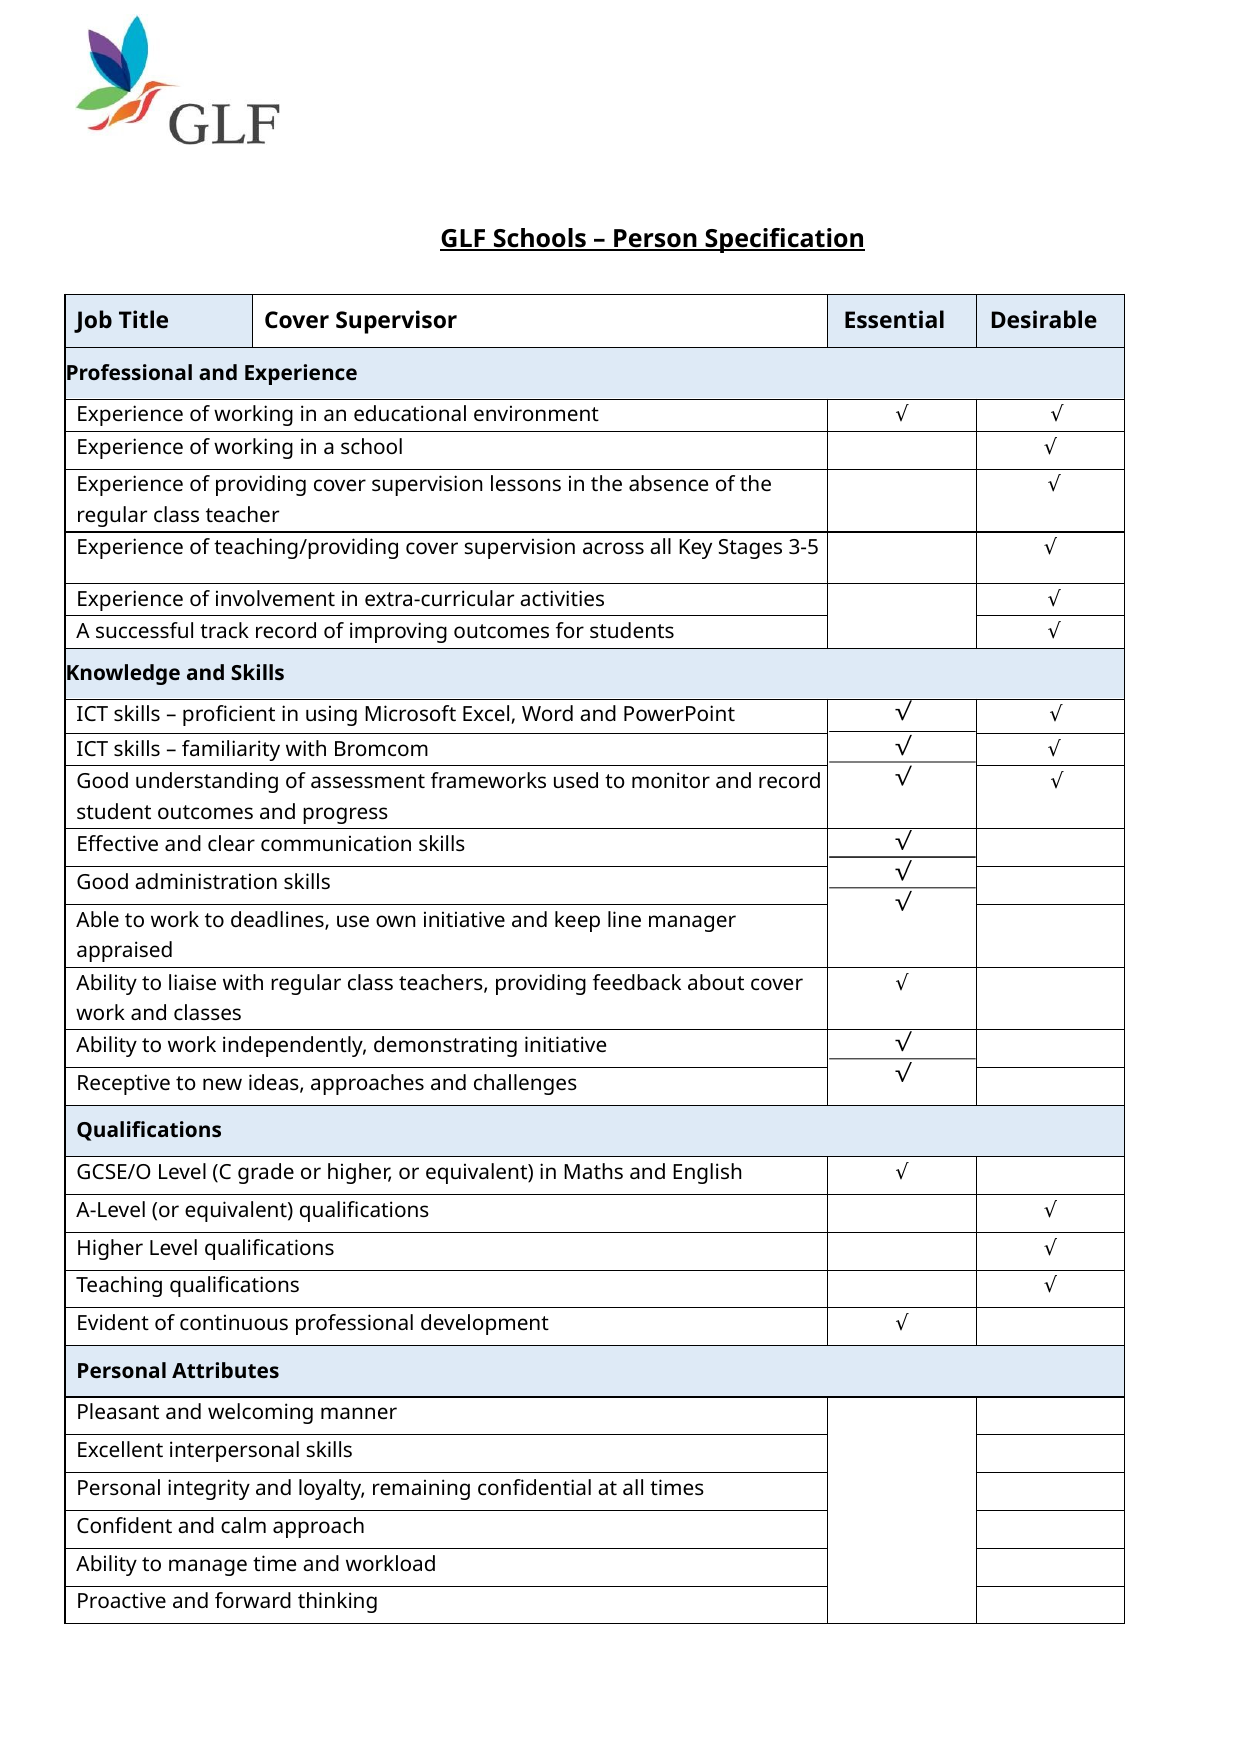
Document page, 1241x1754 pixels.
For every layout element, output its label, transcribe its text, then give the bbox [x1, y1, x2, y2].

table_cell [977, 1068, 1124, 1105]
table_header Cover Supervisor [253, 295, 827, 347]
table_cell Experience of involvement in extra-curricular activities [66, 584, 827, 615]
table_cell [828, 584, 976, 647]
table_cell [828, 432, 976, 468]
table_cell [977, 1549, 1124, 1586]
table_cell [828, 911, 976, 967]
table_cell √ [977, 432, 1124, 468]
table_cell Experience of working in an educational environment [66, 400, 827, 431]
table_cell GCSE/O Level (C grade or higher, or equivalent) in Maths and English [66, 1157, 827, 1194]
picture [828, 1030, 976, 1082]
table_cell [828, 1195, 976, 1232]
table_cell A successful track record of improving outcomes for students [66, 616, 827, 647]
table_cell √ [977, 533, 1124, 583]
table_cell [977, 867, 1124, 904]
table_cell Good understanding of assessment frameworks used to monitor and record student outcomes and progress [66, 766, 827, 828]
table_cell √ [977, 734, 1124, 765]
table_cell Evident of continuous professional development [66, 1308, 827, 1345]
table_cell Knowledge and Skills [66, 649, 1124, 698]
table_cell [977, 1473, 1124, 1510]
table_cell Good administration skills [66, 867, 827, 904]
table_cell [977, 1435, 1124, 1472]
picture [828, 699, 976, 786]
table_cell Experience of teaching/providing cover supervision across all Key Stages 3-5 [66, 533, 827, 583]
table_cell Pleasant and welcoming manner [66, 1398, 827, 1434]
table_cell Personal Attributes [66, 1346, 1124, 1396]
table_cell Receptive to new ideas, approaches and challenges [66, 1068, 827, 1105]
table_cell [828, 533, 976, 583]
table_cell Effective and clear communication skills [66, 829, 827, 866]
table_cell √ [977, 700, 1124, 733]
table_cell [828, 786, 976, 828]
table_cell √ [977, 1271, 1124, 1307]
table_cell Confident and calm approach [66, 1511, 827, 1548]
table_cell Higher Level qualifications [66, 1233, 827, 1269]
table_cell Ability to liaise with regular class teachers, providing feedback about cover work and classes [66, 968, 827, 1029]
table_cell ICT skills – proficient in using Microsoft Excel, Word and PowerPoint [66, 700, 827, 733]
table_cell √ [977, 584, 1124, 615]
table_cell √ [977, 1195, 1124, 1232]
table_cell [828, 470, 976, 531]
table_cell √ [977, 766, 1124, 828]
table_cell [977, 1511, 1124, 1548]
table_cell Ability to manage time and workload [66, 1549, 827, 1586]
table_cell Proactive and forward thinking [66, 1587, 827, 1623]
table_cell Experience of providing cover supervision lessons in the absence of the regular class teacher [66, 470, 827, 531]
table_cell Personal integrity and loyalty, remaining confidential at all times [66, 1473, 827, 1510]
text GLF Schools – Person Specification [75, 220, 865, 254]
table_cell [828, 1398, 976, 1623]
table_cell [977, 1308, 1124, 1345]
table_cell √ [977, 470, 1124, 531]
table_cell ICT skills – familiarity with Bromcom [66, 734, 827, 765]
table_cell Ability to work independently, demonstrating initiative [66, 1030, 827, 1067]
table_cell [977, 1030, 1124, 1067]
table_cell A-Level (or equivalent) qualifications [66, 1195, 827, 1232]
table_cell [828, 1082, 976, 1105]
table_cell [977, 1157, 1124, 1194]
table_header Desirable [977, 295, 1124, 347]
table_cell √ [828, 400, 976, 431]
table_cell [828, 1271, 976, 1307]
table_cell Teaching qualifications [66, 1271, 827, 1307]
table_cell √ [977, 616, 1124, 647]
table_cell √ [977, 1233, 1124, 1269]
table_cell Professional and Experience [66, 348, 1124, 398]
table_cell [977, 905, 1124, 967]
table_header Essential [828, 295, 976, 347]
picture [828, 829, 976, 911]
table_cell √ [977, 400, 1124, 431]
table_cell [977, 968, 1124, 1029]
table_cell [828, 1233, 976, 1269]
table_cell √ [828, 968, 976, 1029]
table_header Job Title [66, 295, 252, 347]
table_cell Experience of working in a school [66, 432, 827, 468]
table_cell Qualifications [66, 1106, 1124, 1156]
table_cell [977, 1398, 1124, 1434]
table_cell Able to work to deadlines, use own initiative and keep line manager appraised [66, 905, 827, 967]
table_cell Excellent interpersonal skills [66, 1435, 827, 1472]
table_cell √ [828, 1308, 976, 1345]
table_cell [977, 829, 1124, 866]
picture [75, 14, 280, 145]
table_cell √ [828, 1157, 976, 1194]
table_cell [977, 1587, 1124, 1623]
